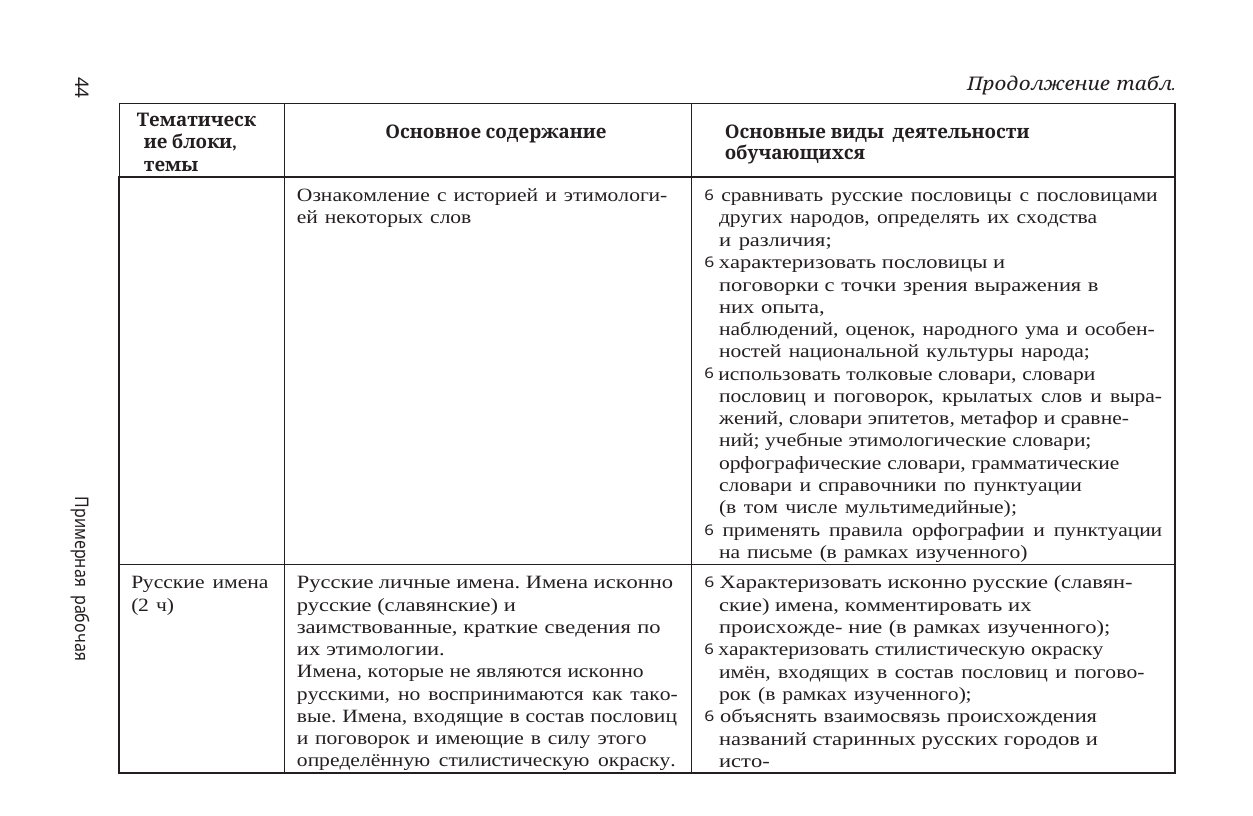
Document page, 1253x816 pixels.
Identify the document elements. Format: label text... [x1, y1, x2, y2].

table_cell Русские личные имена. Имена исконно русские (славянские) и заимствованные, краткие сведения по их этимологии. Имена, которые не являются исконно русскими, но воспринимаются как тако- вые. Имена, входящие в состав пословиц и поговорок и имеющие в силу этого определённую стилистическую окраску. [285, 565, 691, 772]
table_header Основные виды деятельности обучающихся [692, 104, 1174, 176]
text Продолжение табл. [106, 73, 1176, 95]
table_header Тематические блоки, темы [120, 104, 284, 176]
table_cell 6 Характеризовать исконно русские (славян- ские) имена, комментировать их происхожде- ние (в рамках изученного); 6 характеризовать стилистическую окраску имён, входящих в состав пословиц и погово- рок (в рамках изученного); 6 объяснять взаимосвязь происхождения названий старинных русских городов и исто- [692, 565, 1174, 772]
table_cell Ознакомление с историей и этимологи- ей некоторых слов [285, 178, 691, 563]
table_cell 6 сравнивать русские пословицы с пословицами других народов, определять их сходства и различия; 6 характеризовать пословицы и поговорки с точки зрения выражения в них опыта, наблюдений, оценок, народного ума и особен- ностей национальной культуры народа; 6 использовать толковые словари, словари пословиц и поговорок, крылатых слов и выра- жений, словари эпитетов, метафор и сравне- ний; учебные этимологические словари; орфографические словари, грамматические словари и справочники по пунктуации (в том числе мультимедийные); 6 применять правила орфографии и пунктуации на письме (в рамках изученного) [692, 178, 1174, 563]
table_cell Русские имена (2 ч) [120, 565, 284, 772]
table_header Основное содержание [285, 104, 691, 176]
table_cell [120, 178, 284, 563]
